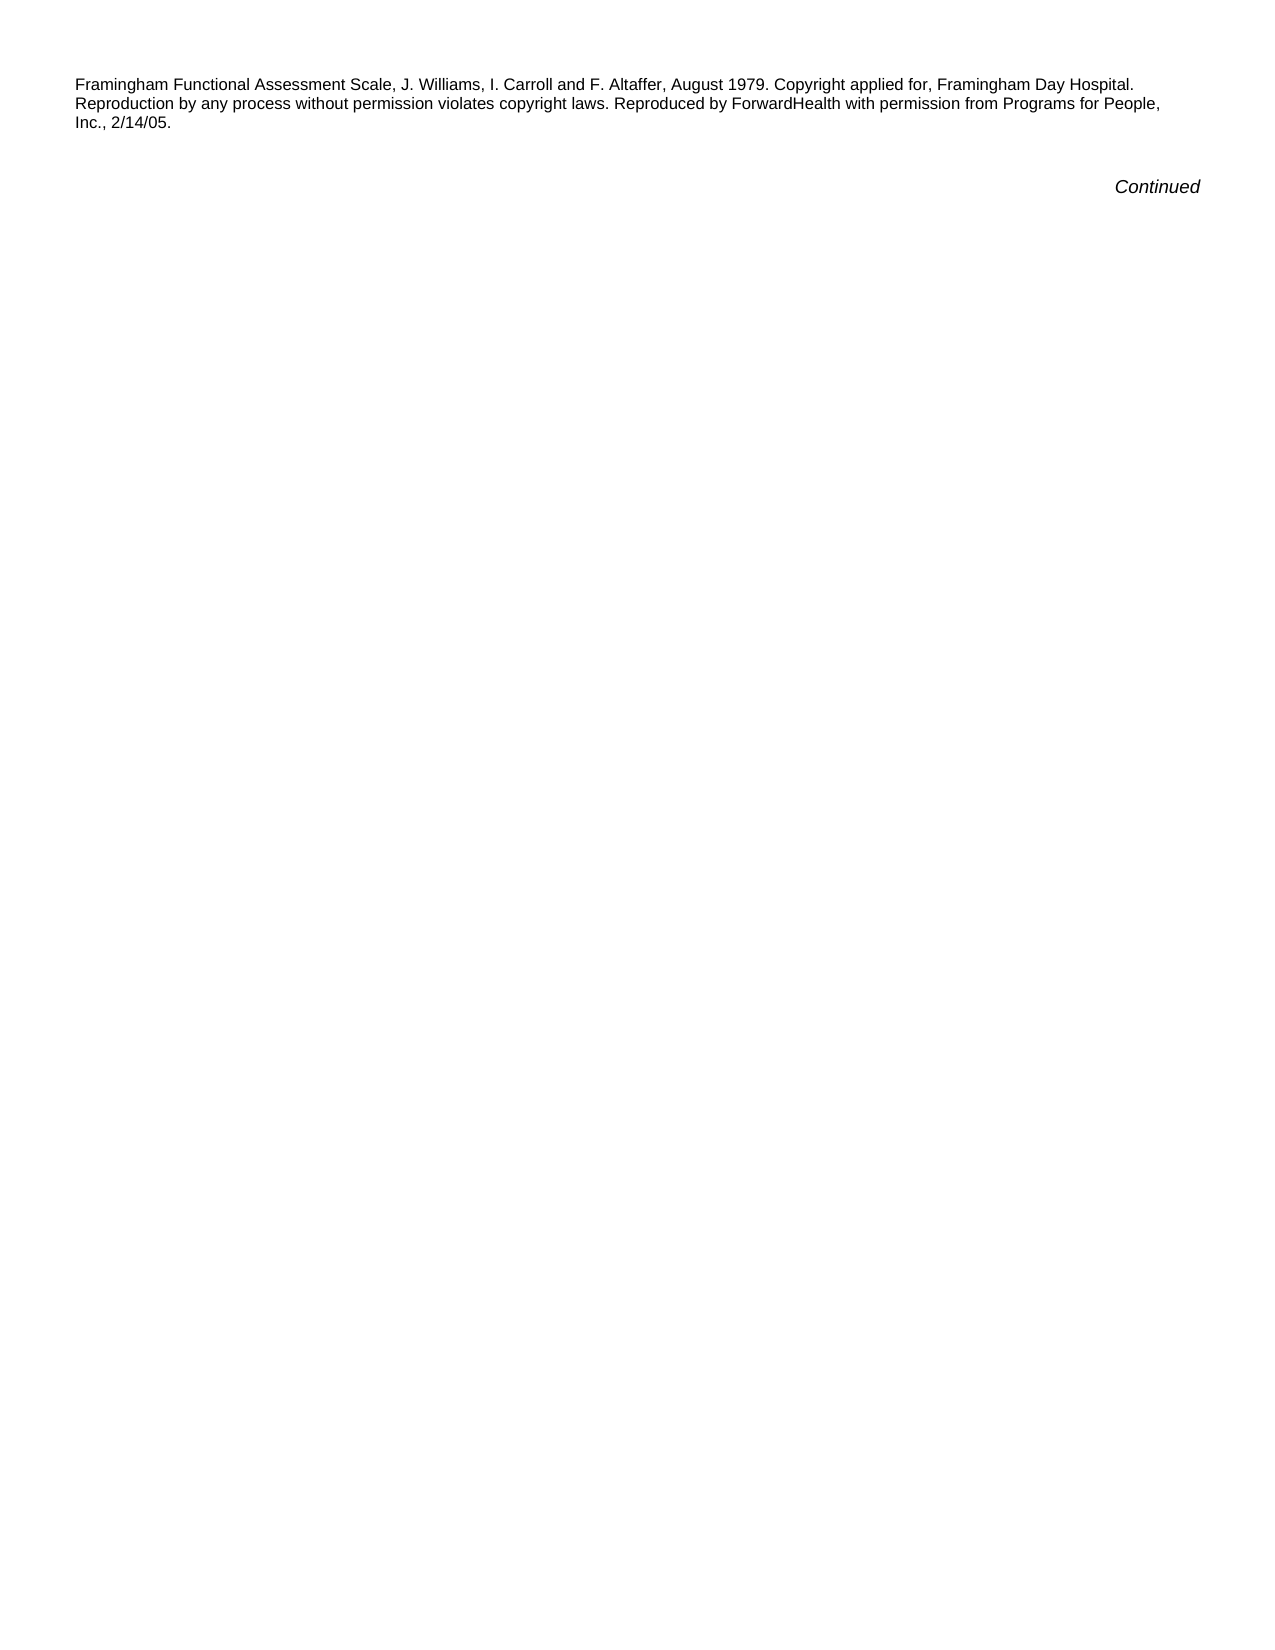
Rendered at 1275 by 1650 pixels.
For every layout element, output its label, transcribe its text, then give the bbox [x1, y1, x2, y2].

text Functional Assessment Scale, J. Williams, Carroll and F. Altaffer, August 1979. Copyright applied for, . Reproduction by any process without permission violates copyright laws. Reproduced by ForwardHealth with permission from Programs for People, Inc., 2/14/05. [75, 75, 1181, 132]
text Continued [75, 176, 1200, 197]
